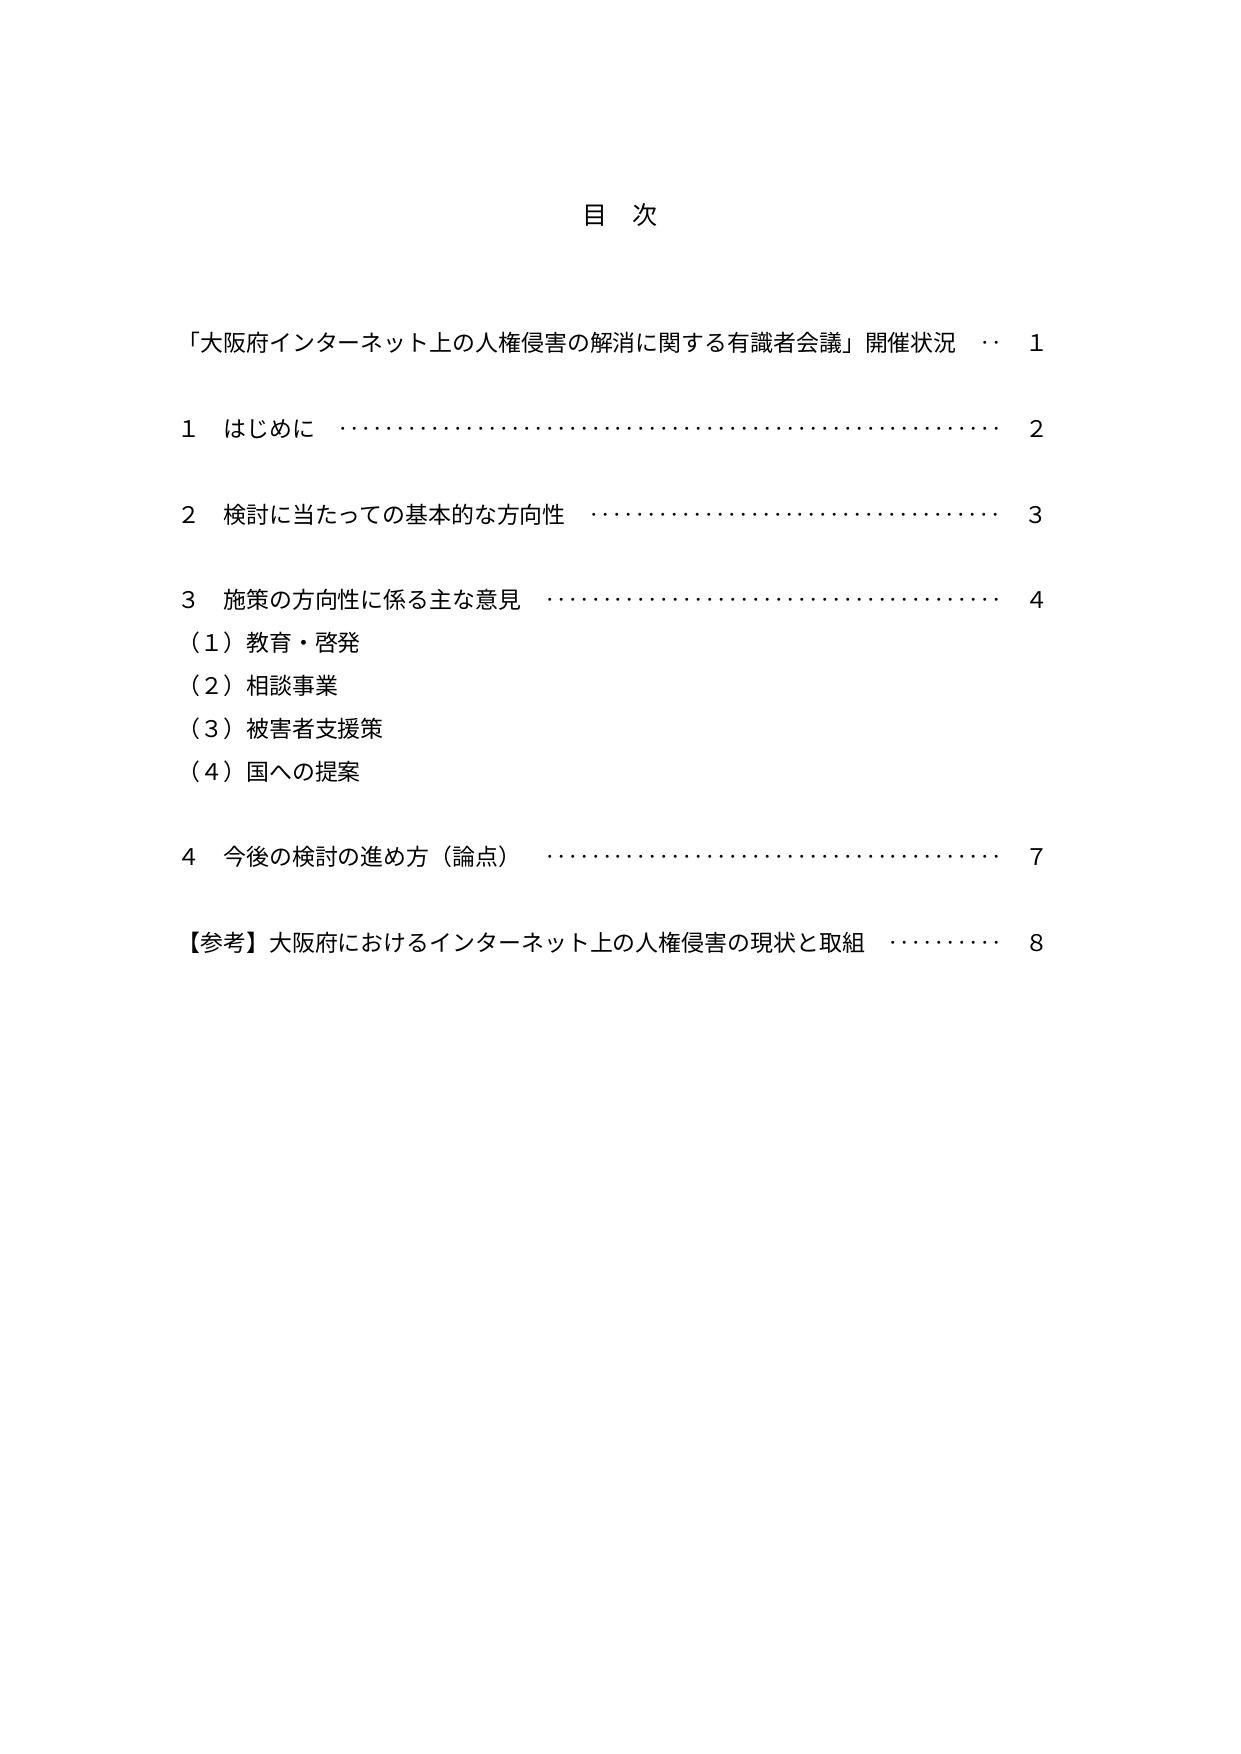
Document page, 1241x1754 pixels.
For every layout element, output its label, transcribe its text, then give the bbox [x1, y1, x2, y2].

text （４）国への提案 [177, 748, 1063, 791]
text 【参考】大阪府におけるインターネット上の人権侵害の現状と取組 ‥‥‥‥‥ ８ [177, 920, 1063, 963]
text ２ 検討に当たっての基本的な方向性 ‥‥‥‥‥‥‥‥‥‥‥‥‥‥‥‥‥‥ ３ [177, 492, 1063, 534]
text 「大阪府インターネット上の人権侵害の解消に関する有識者会議」開催状況 ‥ １ [177, 320, 1063, 363]
text ３ 施策の方向性に係る主な意見 ‥‥‥‥‥‥‥‥‥‥‥‥‥‥‥‥‥‥‥‥ ４ [177, 577, 1063, 620]
text （２）相談事業 [177, 663, 1063, 706]
text １ はじめに ‥‥‥‥‥‥‥‥‥‥‥‥‥‥‥‥‥‥‥‥‥‥‥‥‥‥‥‥‥ ２ [177, 406, 1063, 449]
text ４ 今後の検討の進め方（論点） ‥‥‥‥‥‥‥‥‥‥‥‥‥‥‥‥‥‥‥‥ ７ [177, 834, 1063, 877]
text （３）被害者支援策 [177, 706, 1063, 748]
text （１）教育・啓発 [177, 620, 1063, 663]
text 目 次 [177, 192, 1063, 235]
